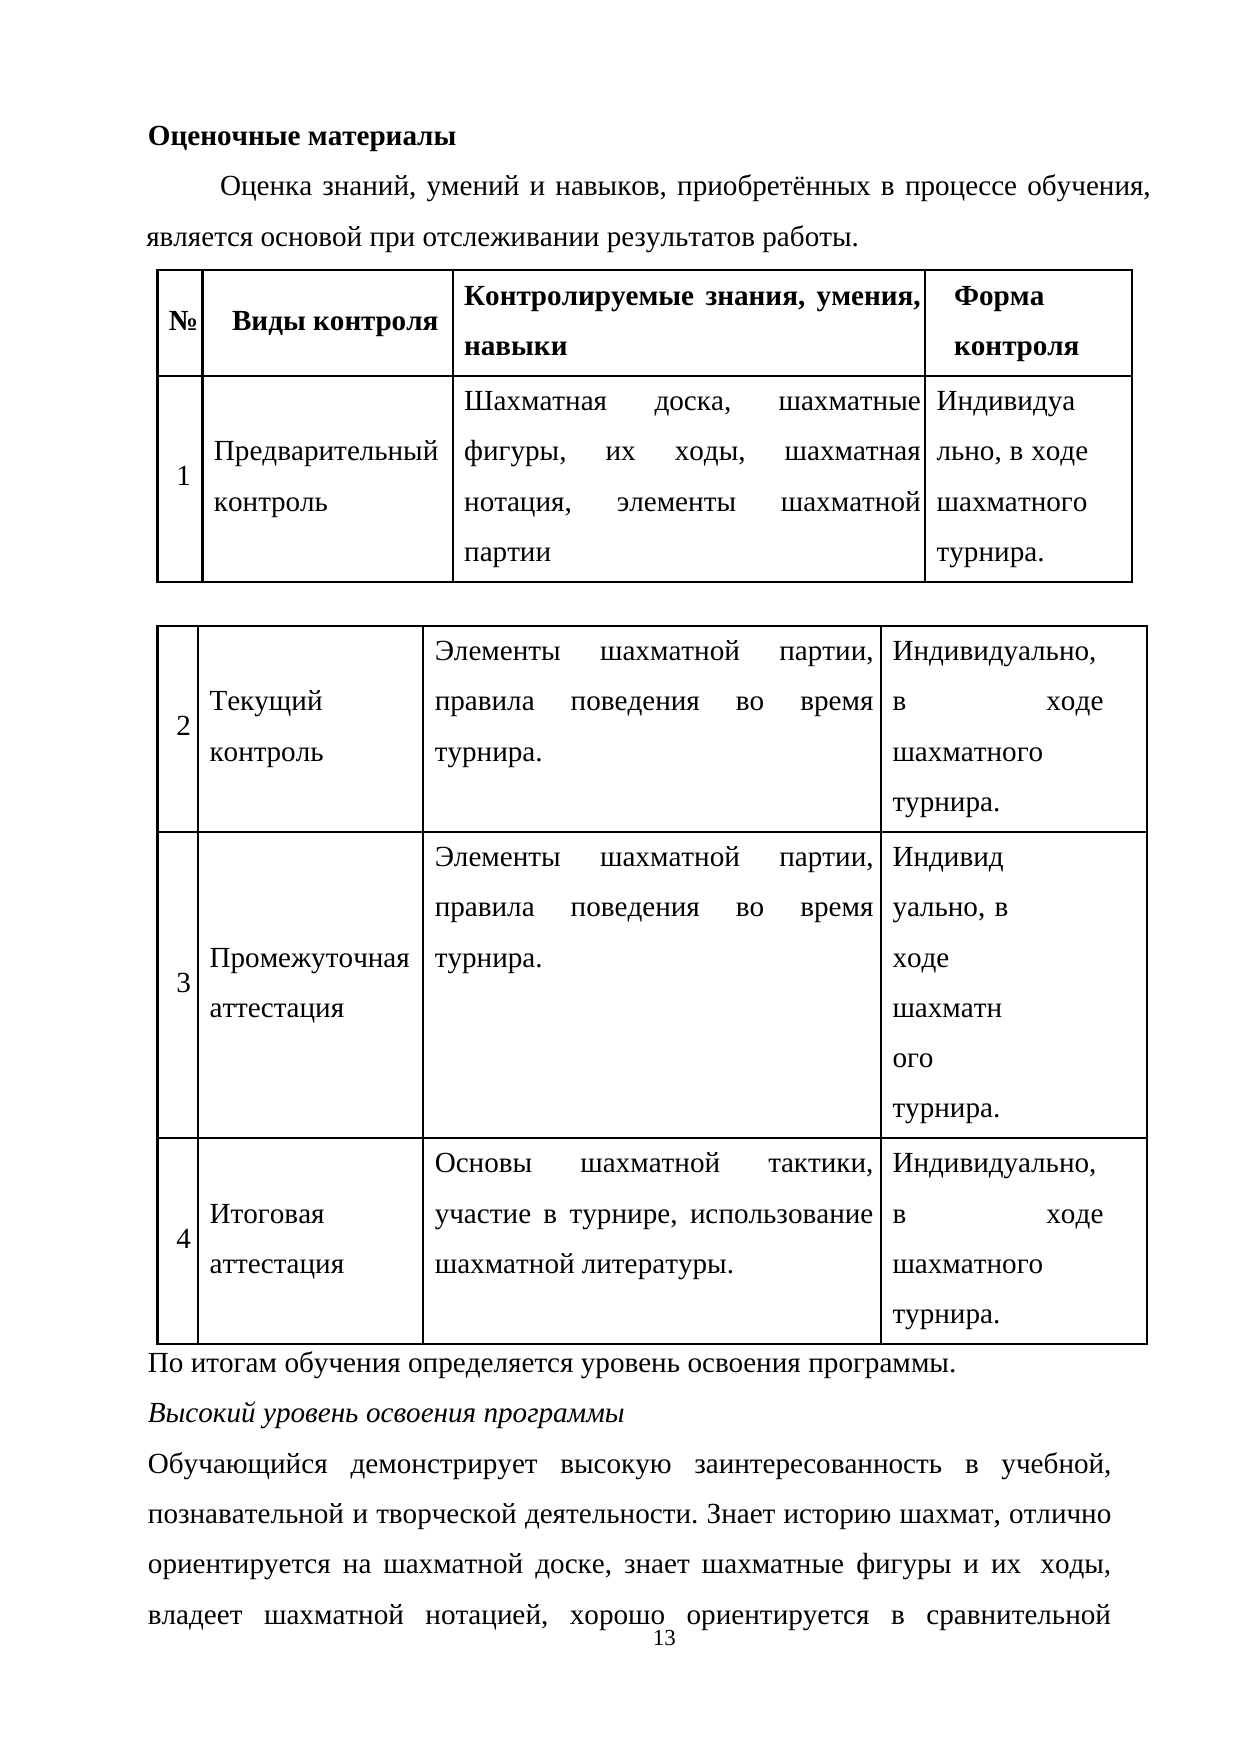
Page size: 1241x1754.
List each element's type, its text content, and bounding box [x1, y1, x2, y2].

table_cell Индивидуально, в ходе шахматного турнира. [882, 833, 1146, 1137]
table_header 2 [159, 627, 197, 831]
text Оценочные материалы [148, 118, 1077, 152]
table_cell 3 [159, 833, 197, 1137]
table_header Индивидуально, в ходе шахматного турнира. [882, 627, 1146, 831]
table_cell Основы шахматной тактики, участие в турнире, использование шахматной литературы. [424, 1139, 880, 1343]
table_cell Шахматная доска, шахматные фигуры, их ходы, шахматная нотация, элементы шахматной партии [454, 377, 924, 581]
table_header Текущий контроль [199, 627, 422, 831]
table_cell Промежуточная аттестация [199, 833, 422, 1137]
table_cell Итоговая аттестация [199, 1139, 422, 1343]
table_header Контролируемые знания, умения, навыки [454, 271, 924, 374]
table_cell Элементы шахматной партии, правила поведения во время турнира. [424, 833, 880, 1137]
table_header Форма контроля [926, 271, 1131, 374]
table_cell Индивидуально, в ходе шахматного турнира. [926, 377, 1131, 581]
table_cell Предварительный контроль [204, 377, 452, 581]
text Оценка знаний, умений и навыков, приобретённых в процессе обучения, является основой при отслеживании результатов работы. [146, 168, 1152, 252]
table_header Виды контроля [204, 271, 452, 374]
table_header № [159, 271, 201, 374]
text По итогам обучения определяется уровень освоения программы. [148, 1345, 1152, 1379]
table_cell 4 [159, 1139, 197, 1343]
table_header Элементы шахматной партии, правила поведения во время турнира. [424, 627, 880, 831]
table_cell Индивидуально, в ходе шахматного турнира. [882, 1139, 1146, 1343]
text Высокий уровень освоения программы [148, 1396, 1152, 1429]
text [148, 1446, 1112, 1630]
table_cell 1 [159, 377, 201, 581]
